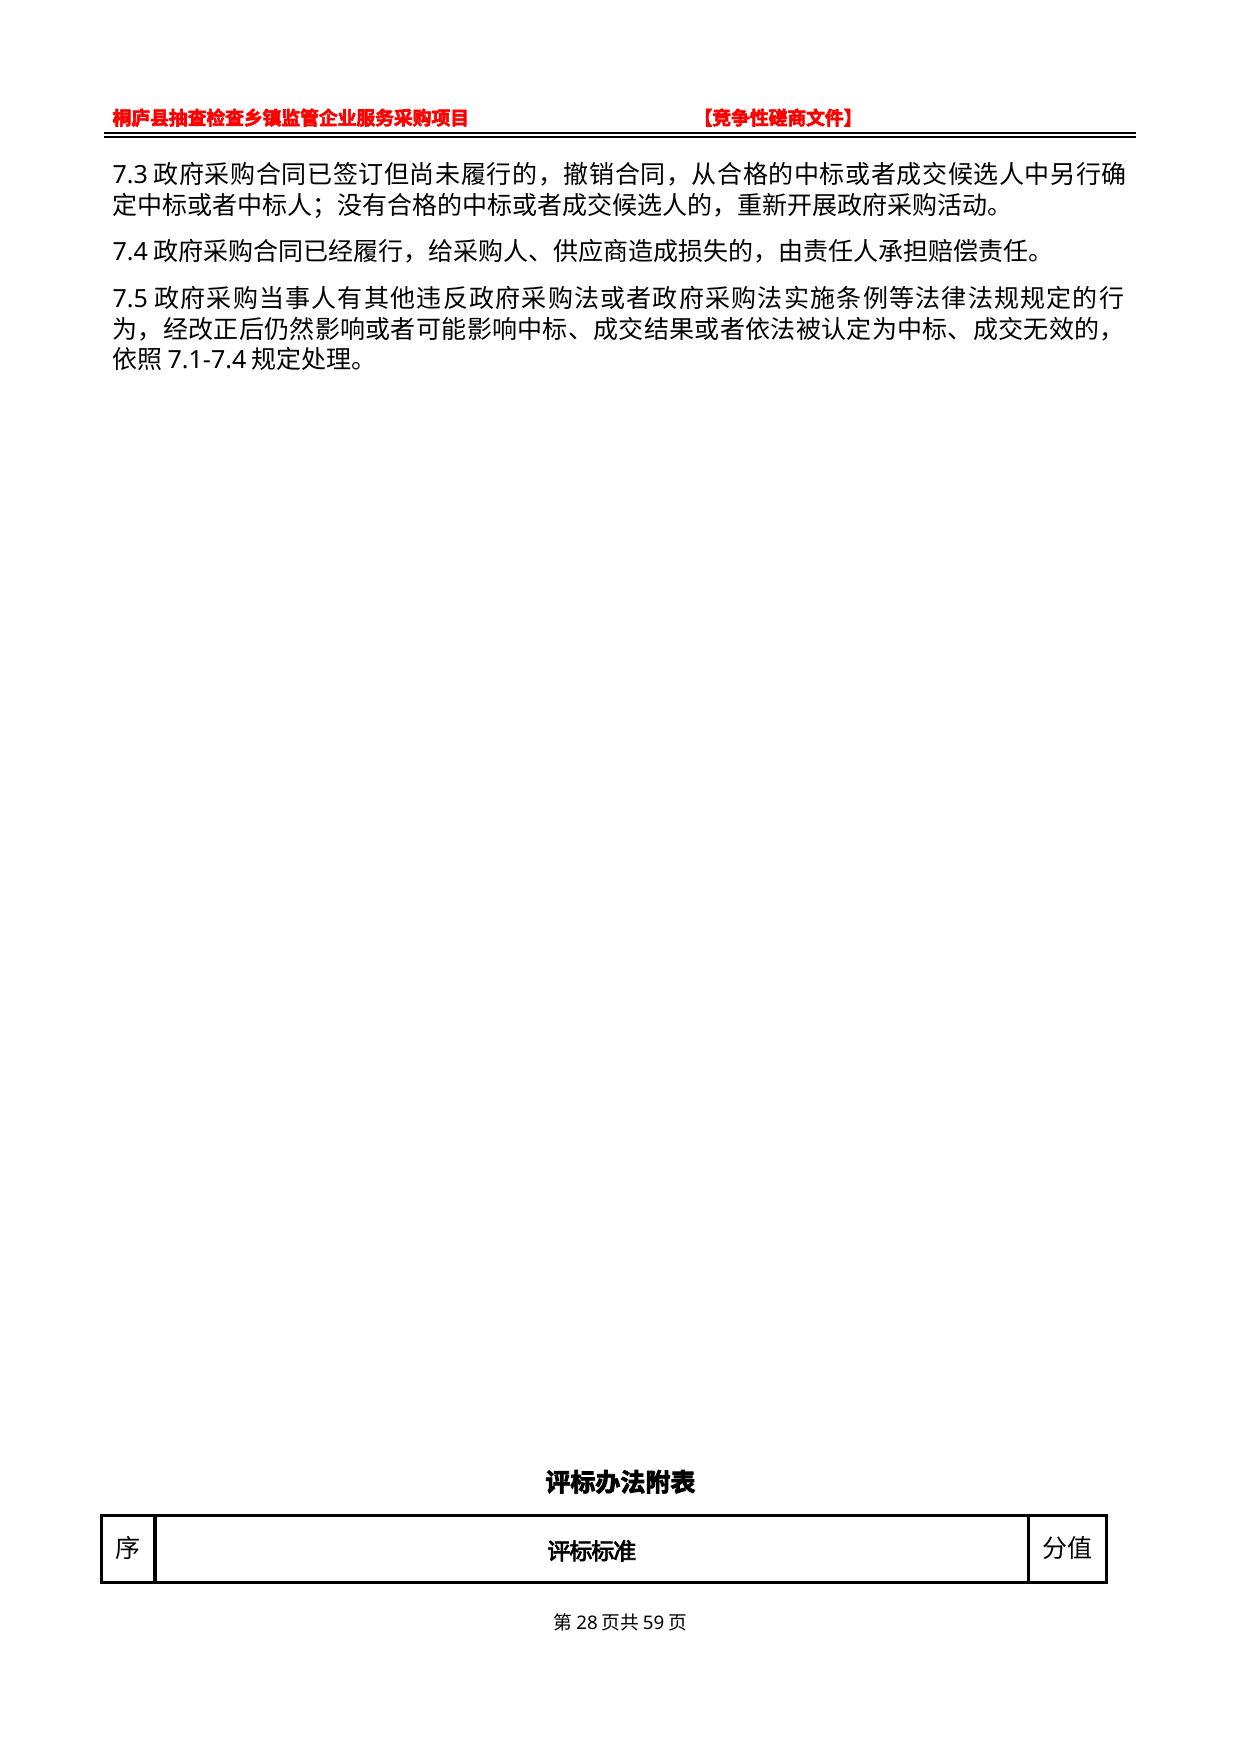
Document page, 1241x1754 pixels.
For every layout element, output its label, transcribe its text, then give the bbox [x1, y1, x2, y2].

table_header 分值 [1030, 1517, 1105, 1581]
table_header 序号 [103, 1517, 153, 1581]
text 7.4政府采购合同已经履行，给采购人、供应商造成损失的，由责任人承担赔偿责任。 [112, 237, 1128, 268]
text 评标办法附表 [112, 1467, 1128, 1498]
text 7.5政府采购当事人有其他违反政府采购法或者政府采购法实施条例等法律法规规定的行为，经改正后仍然影响或者可能影响中标、成交结果或者依法被认定为中标、成交无效的，依照7.1-7.4规定处理。 [112, 284, 1128, 375]
text 7.3政府采购合同已签订但尚未履行的，撤销合同，从合格的中标或者成交候选人中另行确定中标或者中标人；没有合格的中标或者成交候选人的，重新开展政府采购活动。 [112, 160, 1128, 221]
table_header 评标标准 [157, 1517, 1027, 1581]
